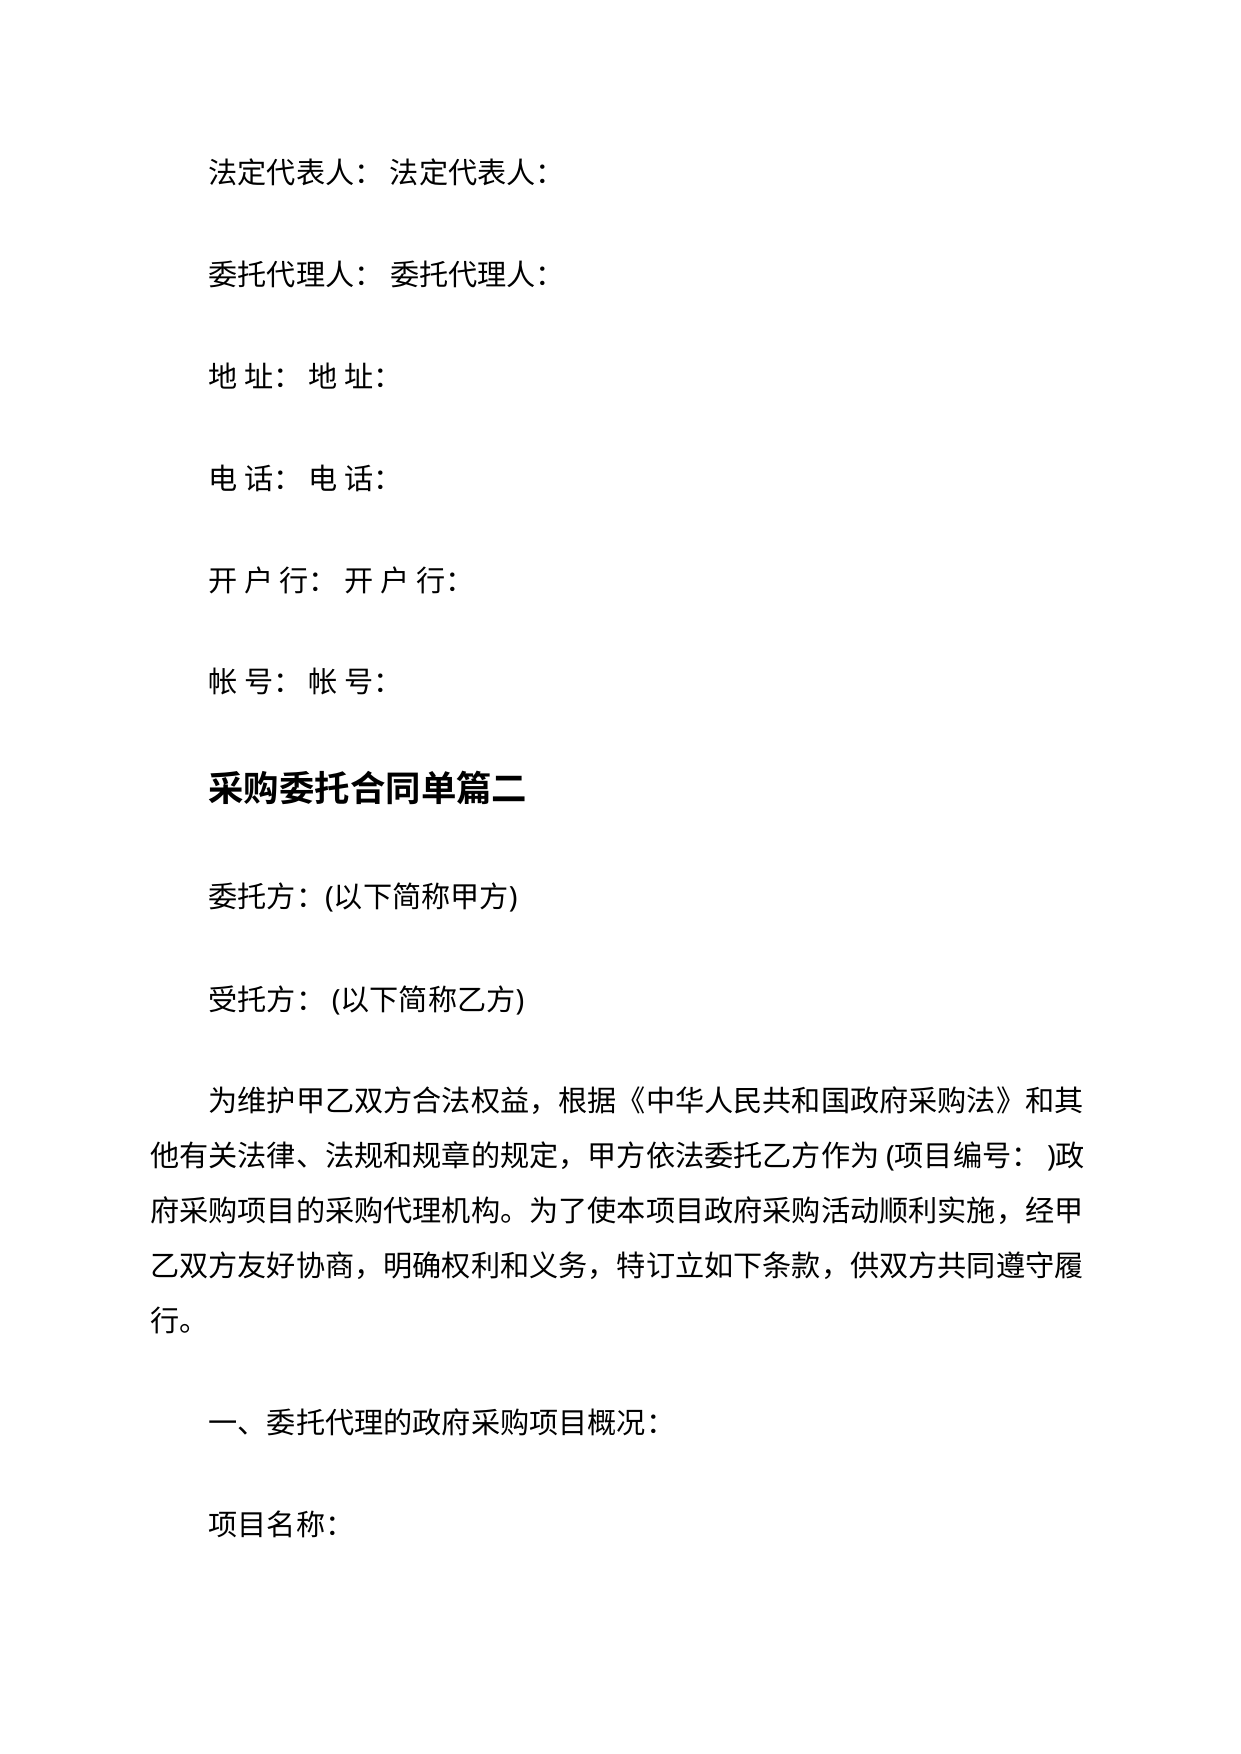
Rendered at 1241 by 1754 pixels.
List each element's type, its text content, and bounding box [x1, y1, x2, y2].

text 帐 号： 帐 号： [150, 659, 1090, 701]
text 为维护甲乙双方合法权益，根据《中华人民共和国政府采购法》和其他有关法律、法规和规章的规定，甲方依法委托乙方作为 (项目编号： )政府采购项目的采购代理机构。为了使本项目政府采购活动顺利实施，经甲乙双方友好协商，明确权利和义务，特订立如下条款，供双方共同遵守履行。 [150, 1078, 1090, 1340]
text 受托方： (以下简称乙方) [150, 976, 1090, 1018]
text 开 户 行： 开 户 行： [150, 557, 1090, 599]
text 委托方：(以下简称甲方) [150, 874, 1090, 916]
text 委托代理人： 委托代理人： [150, 252, 1090, 294]
text 法定代表人： 法定代表人： [150, 150, 1090, 192]
text 地 址： 地 址： [150, 353, 1090, 396]
text 一、委托代理的政府采购项目概况： [150, 1399, 1090, 1442]
text 电 话： 电 话： [150, 455, 1090, 498]
text 项目名称： [150, 1501, 1090, 1543]
text 采购委托合同单篇二 [150, 761, 1090, 812]
